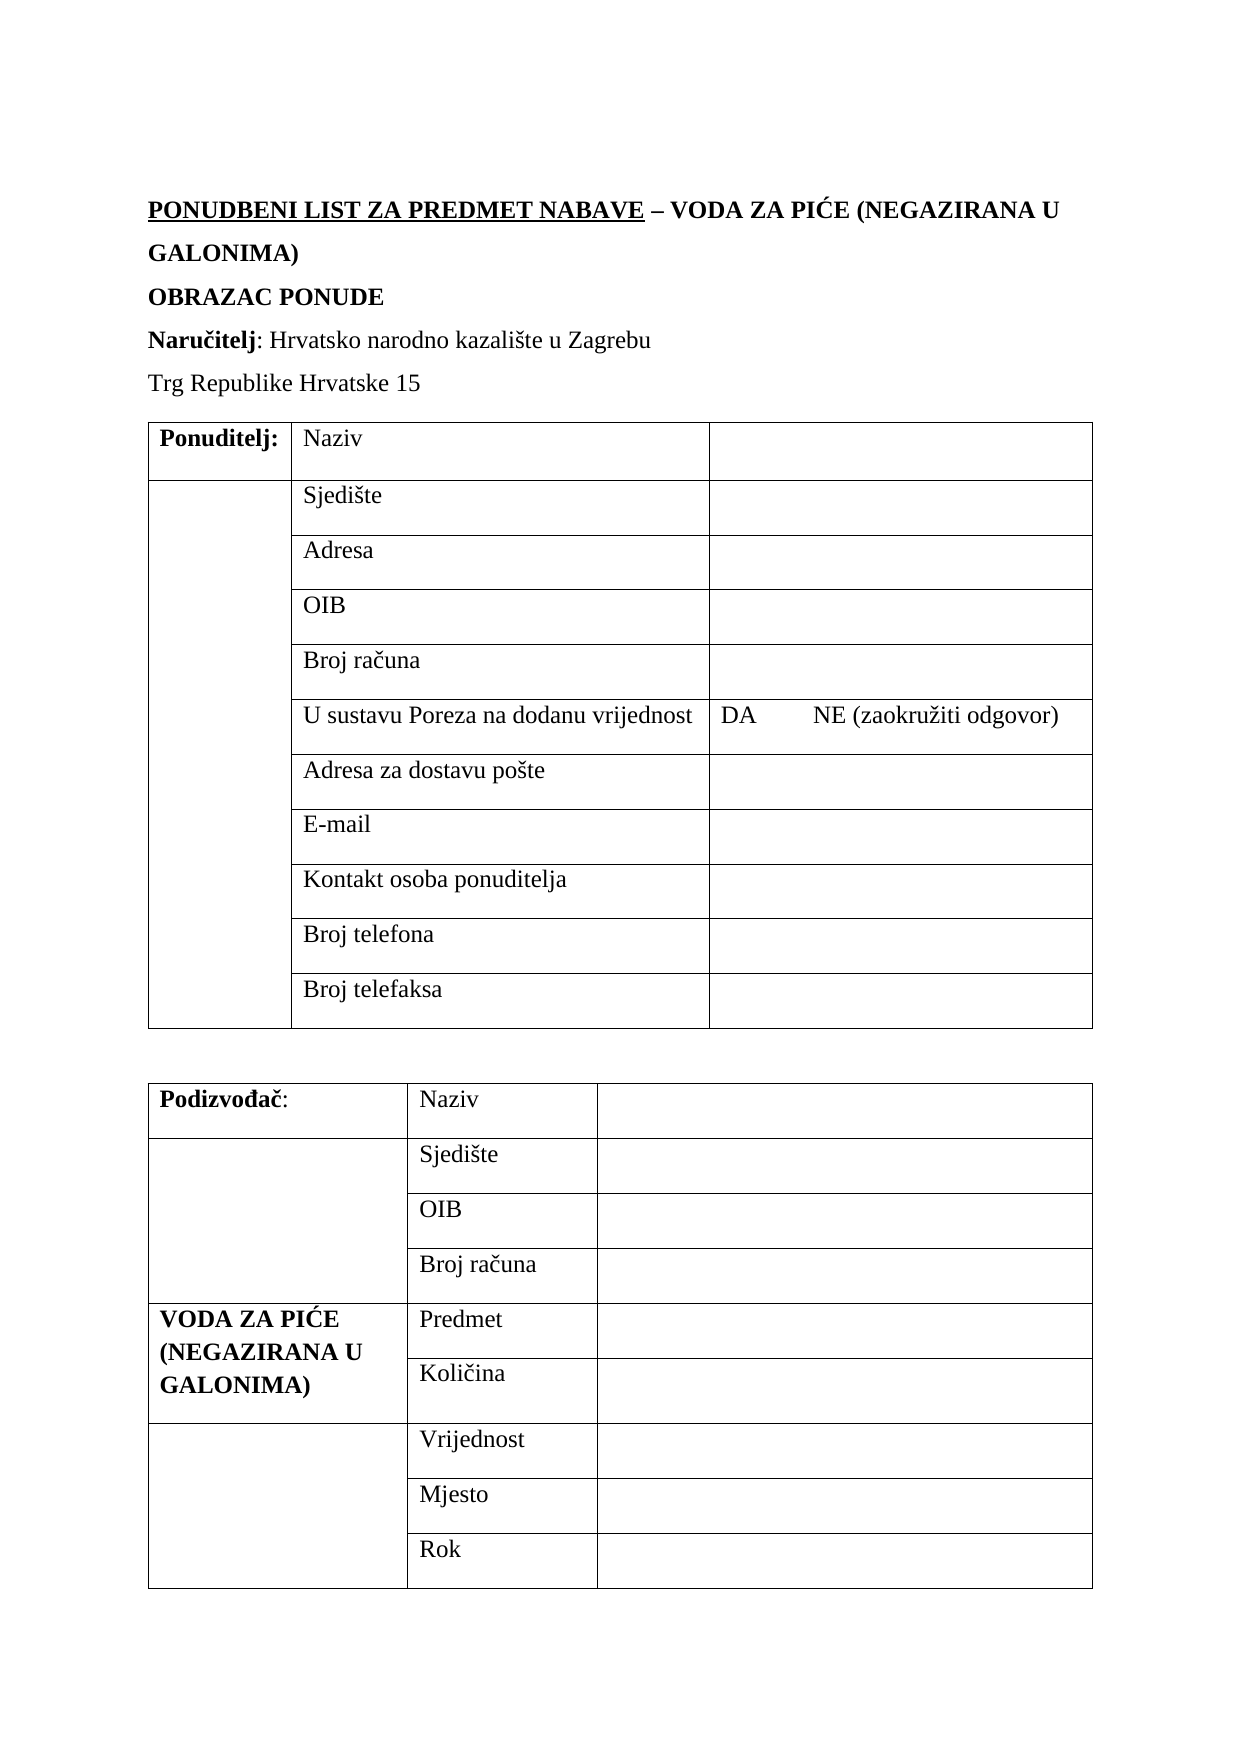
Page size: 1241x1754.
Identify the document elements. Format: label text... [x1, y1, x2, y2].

table_cell [710, 645, 1092, 699]
table_header [598, 1084, 1092, 1138]
table_cell DA NE (zaokružiti odgovor) [710, 700, 1092, 754]
table_cell [710, 865, 1092, 918]
table_cell [598, 1249, 1092, 1303]
table_cell [710, 974, 1092, 1028]
table_cell OIB [292, 590, 709, 644]
table_header Naziv [408, 1084, 597, 1138]
table_cell U sustavu Poreza na dodanu vrijednost [292, 700, 709, 754]
table_cell [598, 1194, 1092, 1248]
table_cell [598, 1424, 1092, 1478]
text PONUDBENI LIST ZA PREDMET NABAVE – VODA ZA PIĆE (NEGAZIRANA U GALONIMA) [148, 195, 1093, 267]
table_cell [149, 1139, 407, 1303]
table_cell Rok [408, 1534, 597, 1588]
table_cell [598, 1479, 1092, 1533]
table_cell Broj telefaksa [292, 974, 709, 1028]
table_header Podizvođač: [149, 1084, 407, 1138]
table_cell [598, 1534, 1092, 1588]
text Naručitelj: Hrvatsko narodno kazalište u Zagrebu [148, 325, 1093, 353]
table_cell [598, 1359, 1092, 1423]
table_cell Predmet [408, 1304, 597, 1357]
table_cell Adresa za dostavu pošte [292, 755, 709, 808]
table_cell OIB [408, 1194, 597, 1248]
table_header [710, 423, 1092, 479]
table_cell Mjesto [408, 1479, 597, 1533]
table_cell Količina [408, 1359, 597, 1423]
table_cell Sjedište [408, 1139, 597, 1193]
table_cell [149, 481, 291, 1028]
table_cell E-mail [292, 810, 709, 863]
table_cell Broj računa [408, 1249, 597, 1303]
table_cell Adresa [292, 536, 709, 589]
table_cell [710, 919, 1092, 973]
table_cell [710, 755, 1092, 808]
table_cell Broj računa [292, 645, 709, 699]
table_cell [710, 810, 1092, 863]
table_cell [710, 481, 1092, 534]
table_cell Kontakt osoba ponuditelja [292, 865, 709, 918]
table_cell [710, 590, 1092, 644]
table_cell Broj telefona [292, 919, 709, 973]
table_cell VODA ZA PIĆE (NEGAZIRANA U GALONIMA) [149, 1304, 407, 1423]
table_cell Sjedište [292, 481, 709, 534]
table_header Ponuditelj: [149, 423, 291, 479]
table_cell [598, 1139, 1092, 1193]
table_cell [149, 1424, 407, 1588]
table_cell [710, 536, 1092, 589]
table_cell Vrijednost [408, 1424, 597, 1478]
table_cell [598, 1304, 1092, 1357]
text Trg Republike Hrvatske 15 [148, 368, 1093, 397]
text OBRAZAC PONUDE [148, 282, 1093, 310]
table_header Naziv [292, 423, 709, 479]
